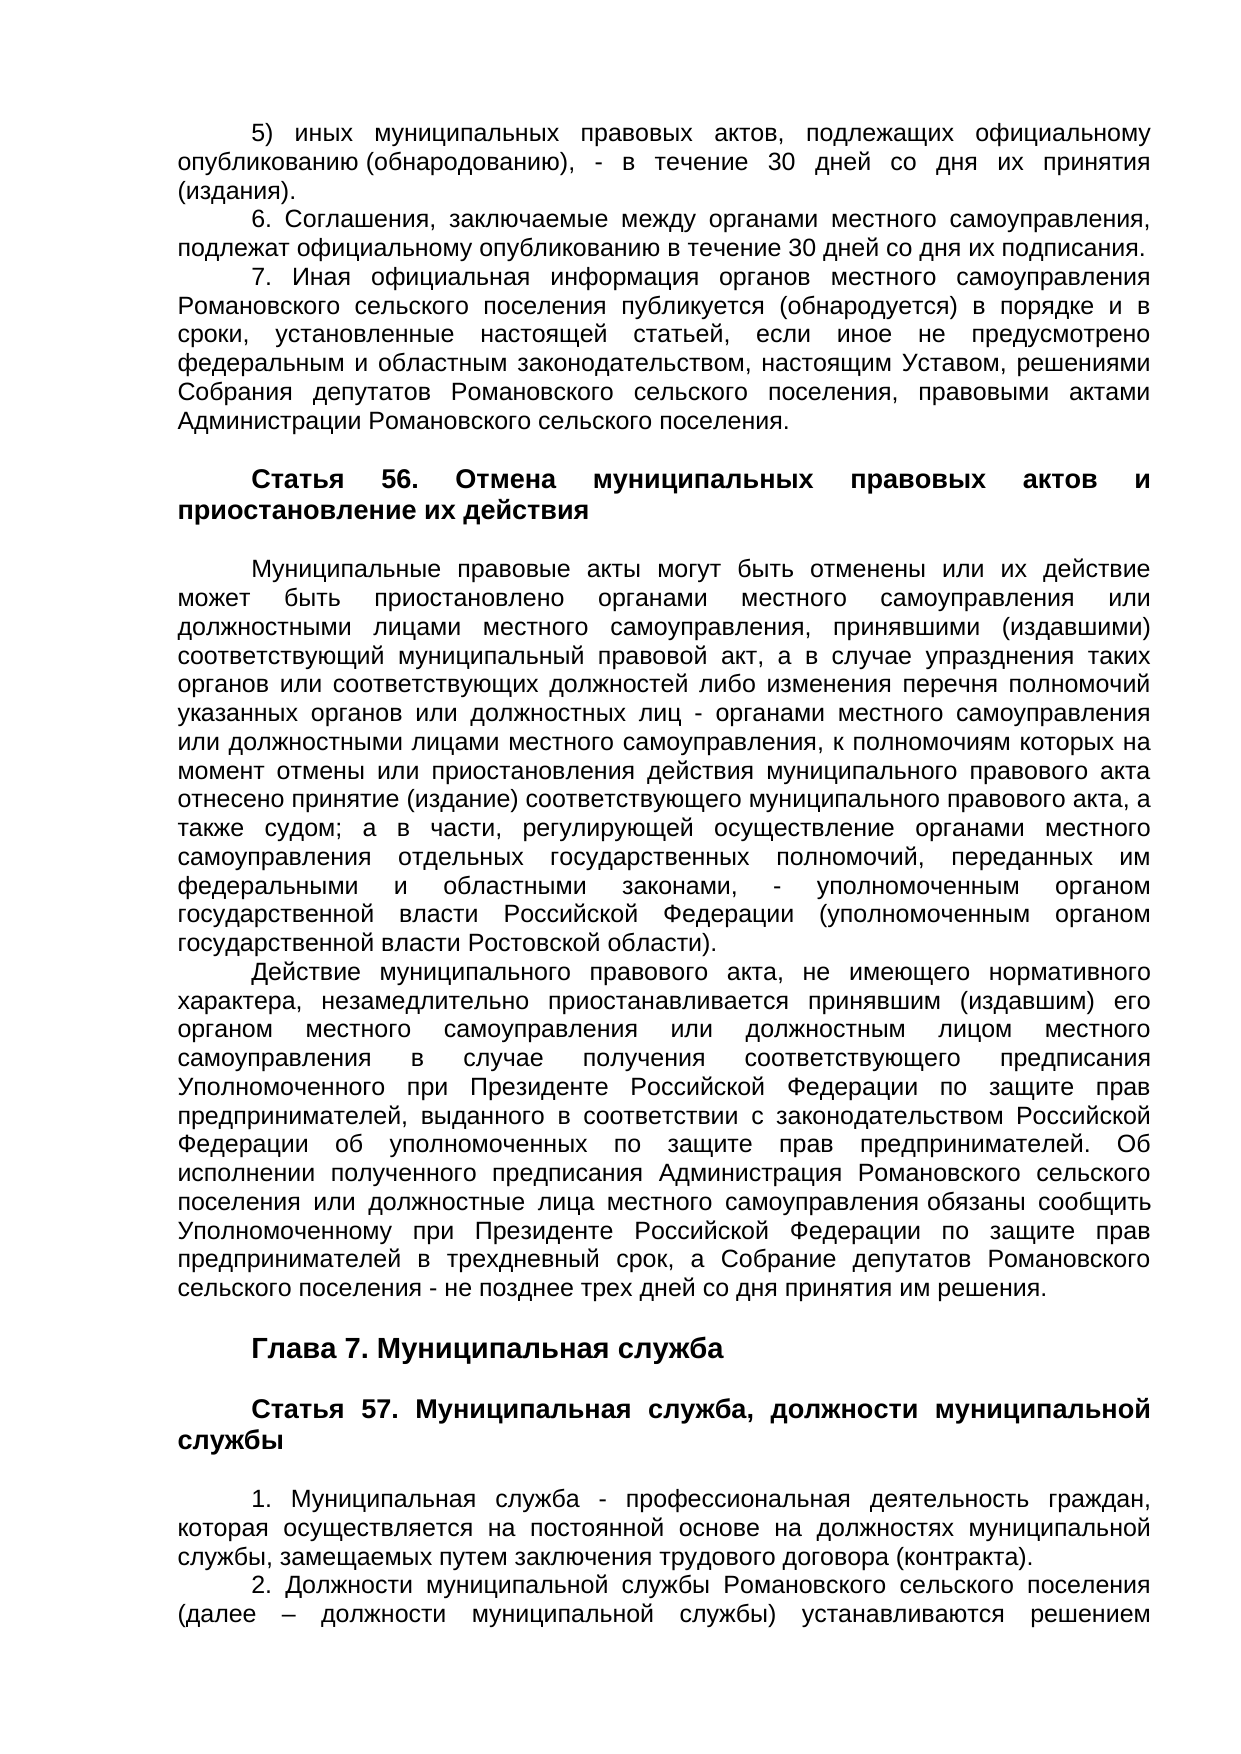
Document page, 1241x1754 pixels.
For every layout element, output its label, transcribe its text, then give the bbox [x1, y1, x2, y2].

text 7. Иная официальная информация органов местного самоуправления Романовского сельского поселения публикуется (обнародуется) в порядке и в сроки, установленные настоящей статьей, если иное не предусмотрено федеральным и областным законодательством, настоящим Уставом, решениями Собрания депутатов Романовского сельского поселения, правовыми актами Администрации Романовского сельского поселения. [177, 262, 1152, 434]
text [177, 1570, 1152, 1628]
text 1. Муниципальная служба - профессиональная деятельность граждан, которая осуществляется на постоянной основе на должностях муниципальной службы, замещаемых путем заключения трудового договора (контракта). [177, 1484, 1152, 1570]
text 5) иных муниципальных правовых актов, подлежащих официальному опубликованию (обнародованию), - в течение 30 дней со дня их принятия (издания). [177, 118, 1152, 204]
text 6. Соглашения, заключаемые между органами местного самоуправления, подлежат официальному опубликованию в течение 30 дней со дня их подписания. [177, 204, 1152, 262]
text Действие муниципального правового акта, не имеющего нормативного характера, незамедлительно приостанавливается принявшим (издавшим) его органом местного самоуправления или должностным лицом местного самоуправления в случае получения соответствующего предписания Уполномоченного при Президенте Российской Федерации по защите прав предпринимателей, выданного в соответствии с законодательством Российской Федерации об уполномоченных по защите прав предпринимателей. Об исполнении полученного предписания Администрация Романовского сельского поселения или должностные лица местного самоуправления обязаны сообщить Уполномоченному при Президенте Российской Федерации по защите прав предпринимателей в трехдневный срок, а Собрание депутатов Романовского сельского поселения - не позднее трех дней со дня принятия им решения. [177, 957, 1152, 1302]
text Статья 56. Отмена муниципальных правовых актов и приостановление их действия [177, 463, 1152, 526]
text Статья 57. Муниципальная служба, должности муниципальной службы [177, 1393, 1152, 1455]
text Муниципальные правовые акты могут быть отменены или их действие может быть приостановлено органами местного самоуправления или должностными лицами местного самоуправления, принявшими (издавшими) соответствующий муниципальный правовой акт, а в случае упразднения таких органов или соответствующих должностей либо изменения перечня полномочий указанных органов или должностных лиц - органами местного самоуправления или должностными лицами местного самоуправления, к полномочиям которых на момент отмены или приостановления действия муниципального правового акта отнесено принятие (издание) соответствующего муниципального правового акта, а также судом; а в части, регулирующей осуществление органами местного самоуправления отдельных государственных полномочий, переданных им федеральными и областными законами, - уполномоченным органом государственной власти Российской Федерации (уполномоченным органом государственной власти Ростовской области). [177, 554, 1152, 957]
text Глава 7. Муниципальная служба [177, 1331, 1152, 1364]
